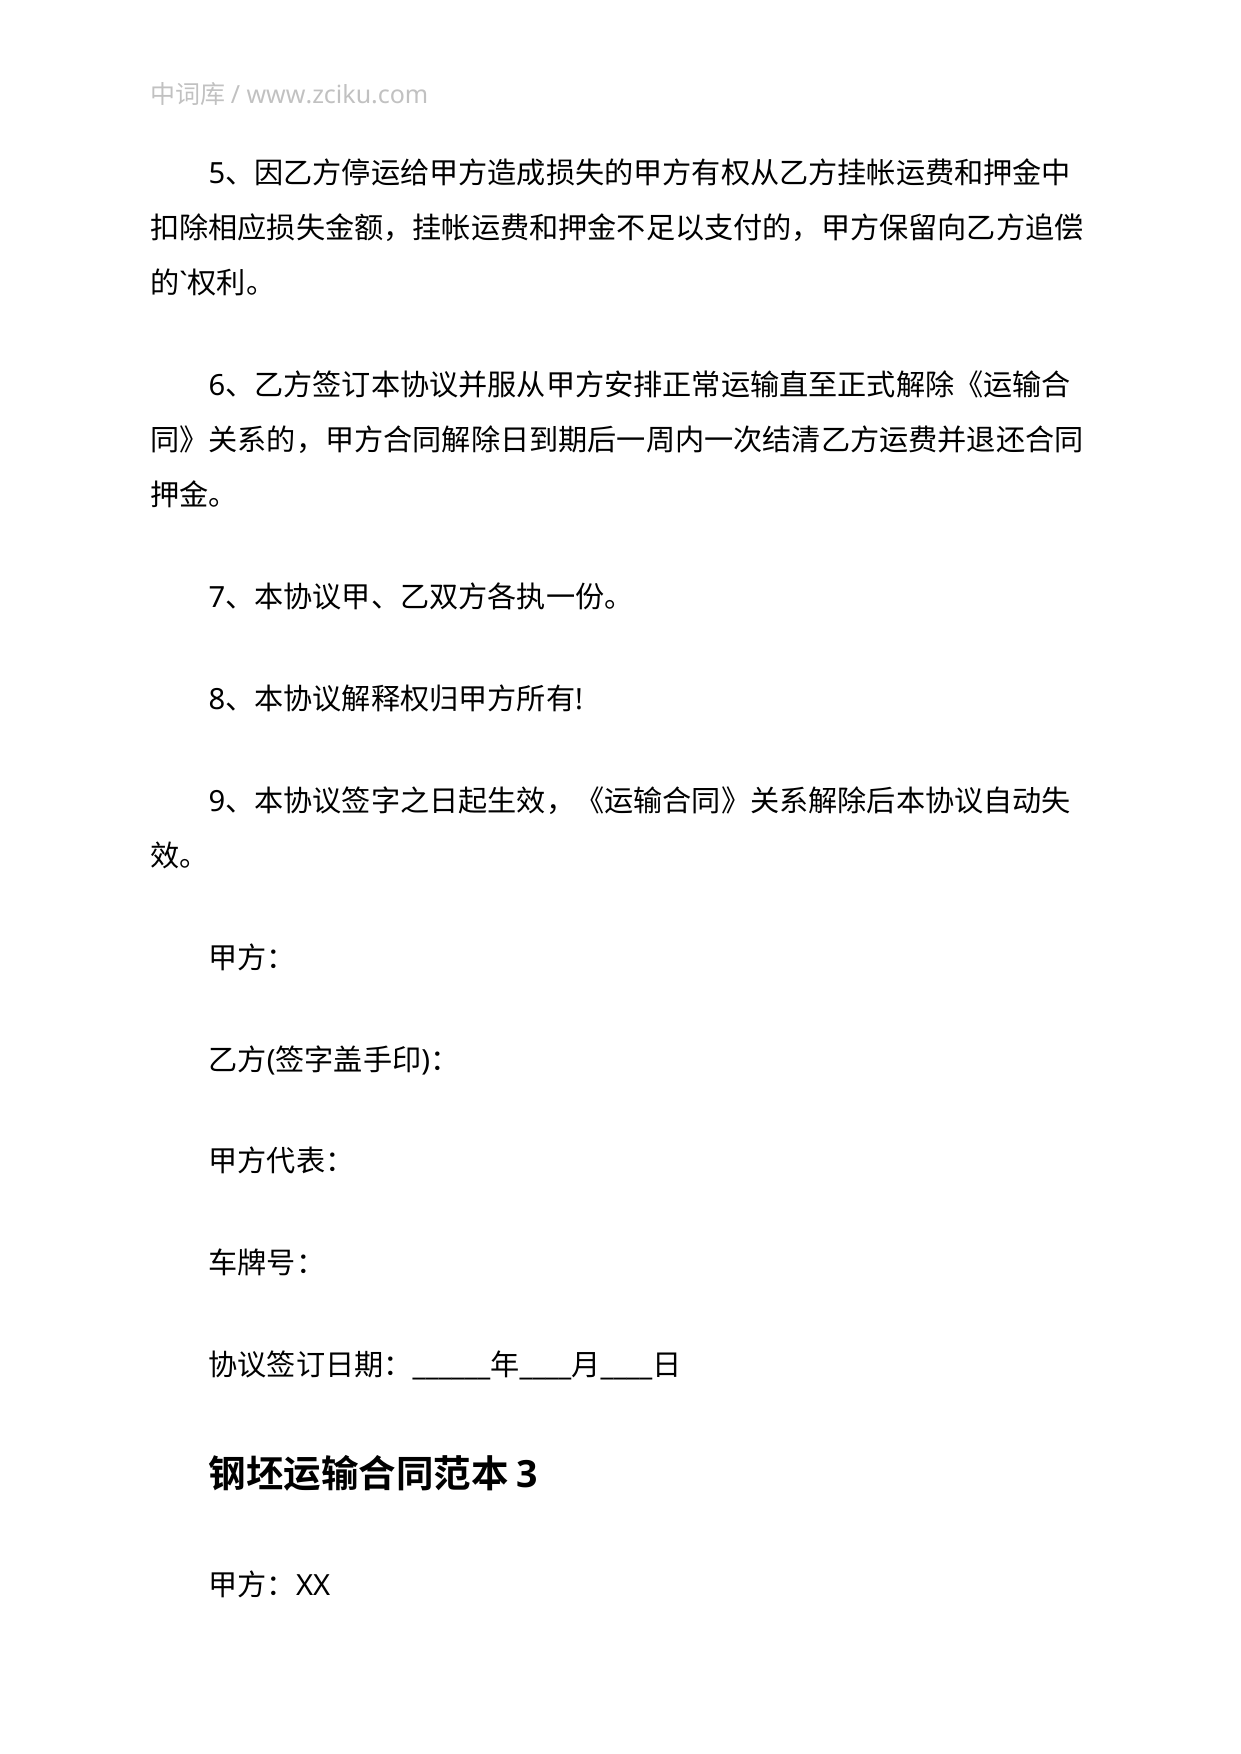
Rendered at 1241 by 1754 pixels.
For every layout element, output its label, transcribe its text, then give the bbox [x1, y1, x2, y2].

text 甲方：XX [150, 1561, 1090, 1603]
text 8、本协议解释权归甲方所有! [150, 676, 1090, 718]
text 甲方： [150, 934, 1090, 977]
text 7、本协议甲、乙双方各执一份。 [150, 573, 1090, 616]
text 乙方(签字盖手印)： [150, 1036, 1090, 1078]
text 9、本协议签字之日起生效，《运输合同》关系解除后本协议自动失效。 [150, 777, 1090, 875]
text 5、因乙方停运给甲方造成损失的甲方有权从乙方挂帐运费和押金中扣除相应损失金额，挂帐运费和押金不足以支付的，甲方保留向乙方追偿的`权利。 [150, 150, 1090, 302]
text 钢坯运输合同范本3 [150, 1443, 1090, 1498]
text 协议签订日期：______年____月____日 [150, 1342, 1090, 1384]
text 车牌号： [150, 1240, 1090, 1282]
text 6、乙方签订本协议并服从甲方安排正常运输直至正式解除《运输合同》关系的，甲方合同解除日到期后一周内一次结清乙方运费并退还合同押金。 [150, 362, 1090, 514]
text 甲方代表： [150, 1138, 1090, 1180]
